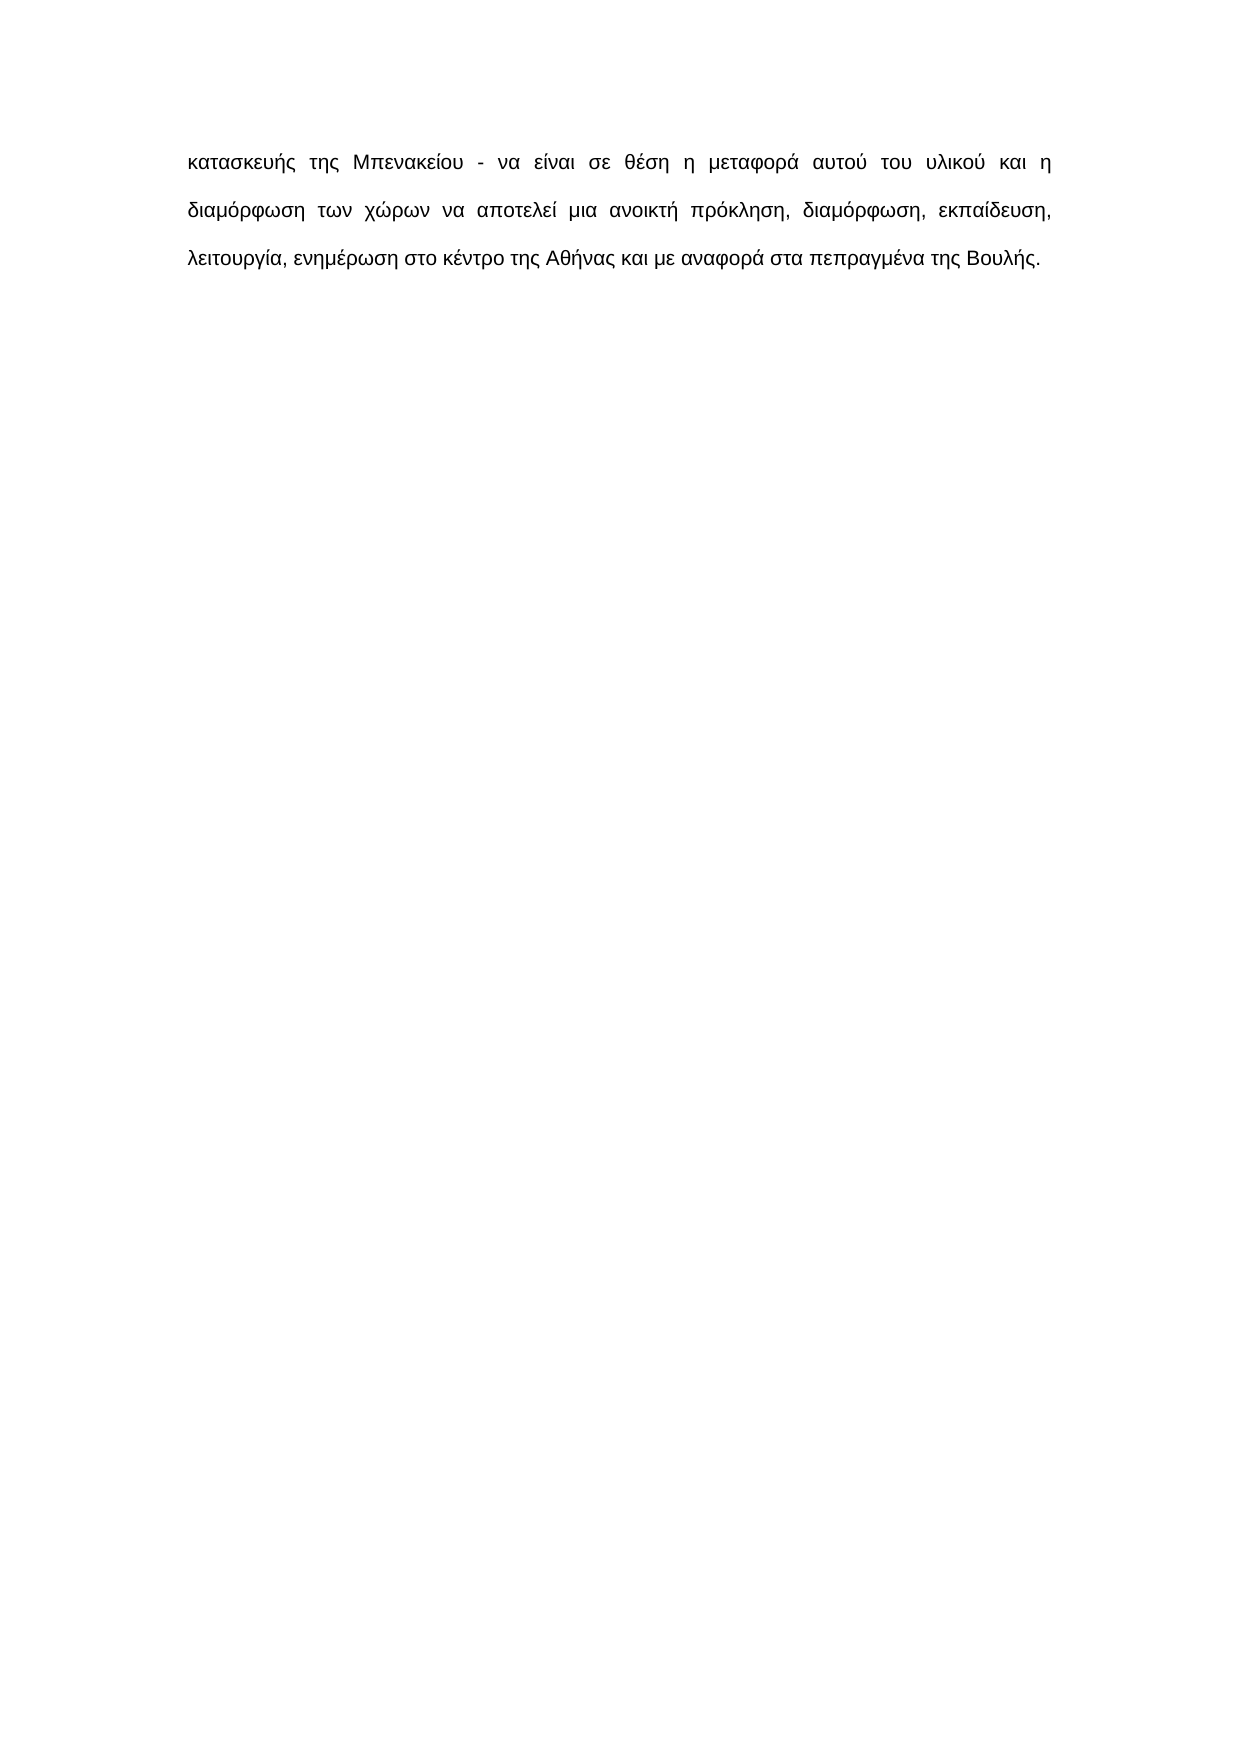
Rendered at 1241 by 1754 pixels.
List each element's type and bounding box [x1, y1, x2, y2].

text [187, 150, 1053, 270]
